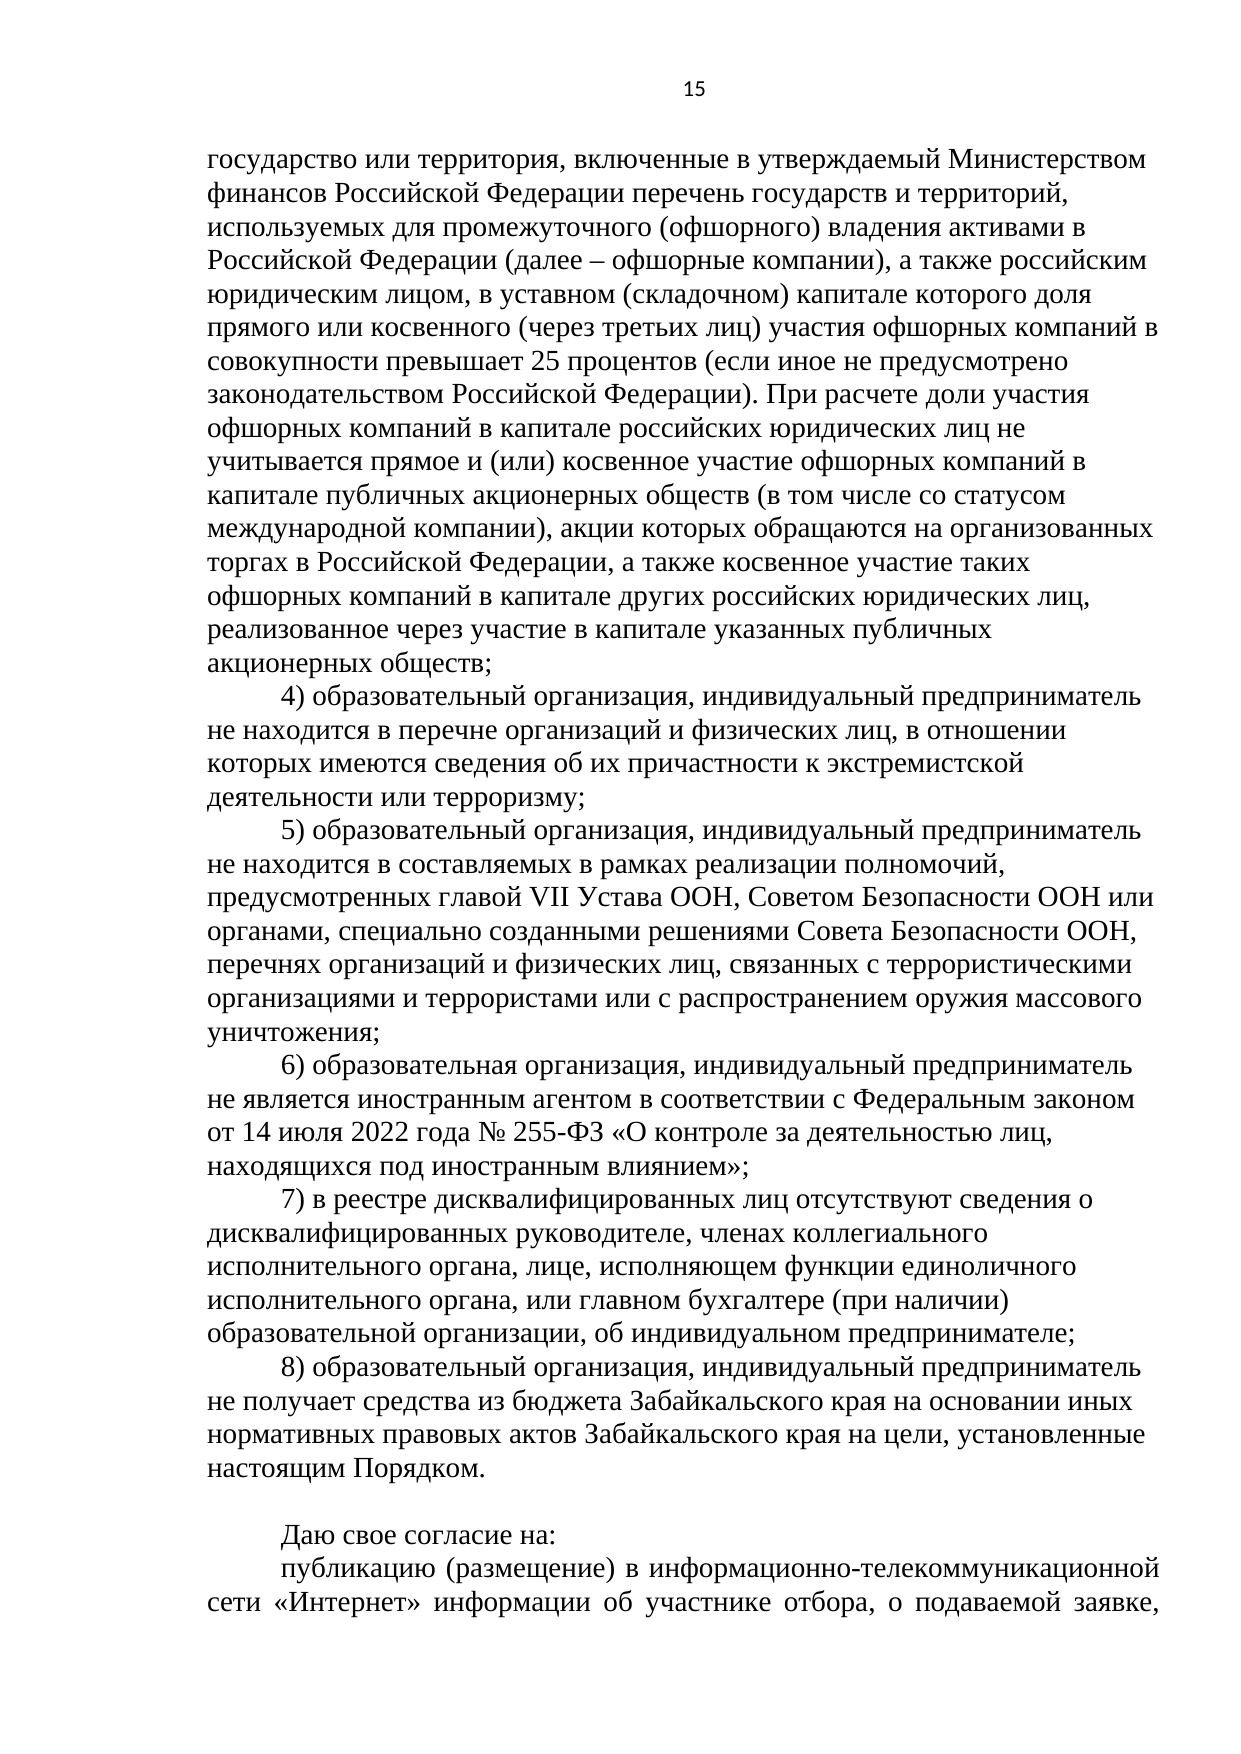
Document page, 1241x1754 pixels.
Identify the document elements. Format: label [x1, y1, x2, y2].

table_cell [200, 130, 1167, 1628]
